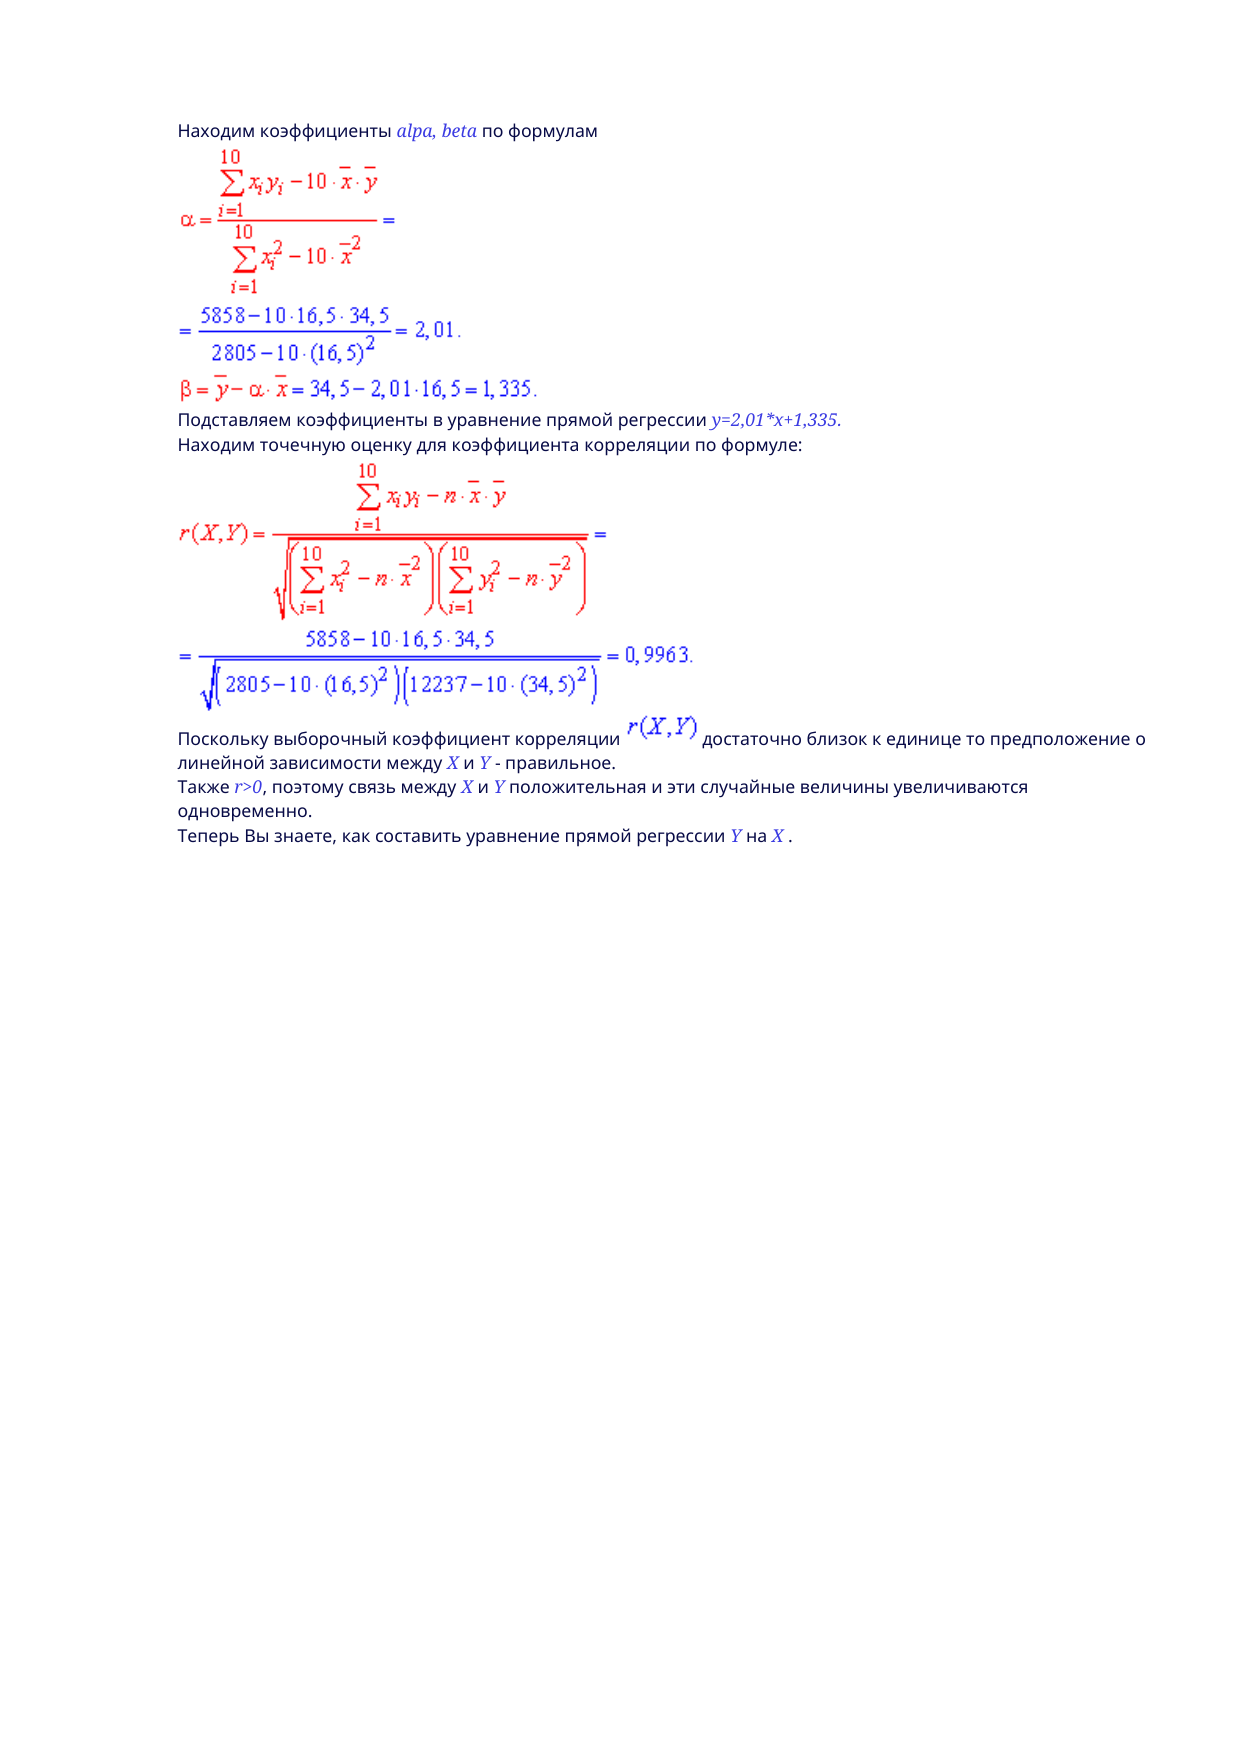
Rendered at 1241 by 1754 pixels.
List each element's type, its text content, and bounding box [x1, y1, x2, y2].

picture [177, 142, 541, 408]
picture [177, 456, 703, 746]
